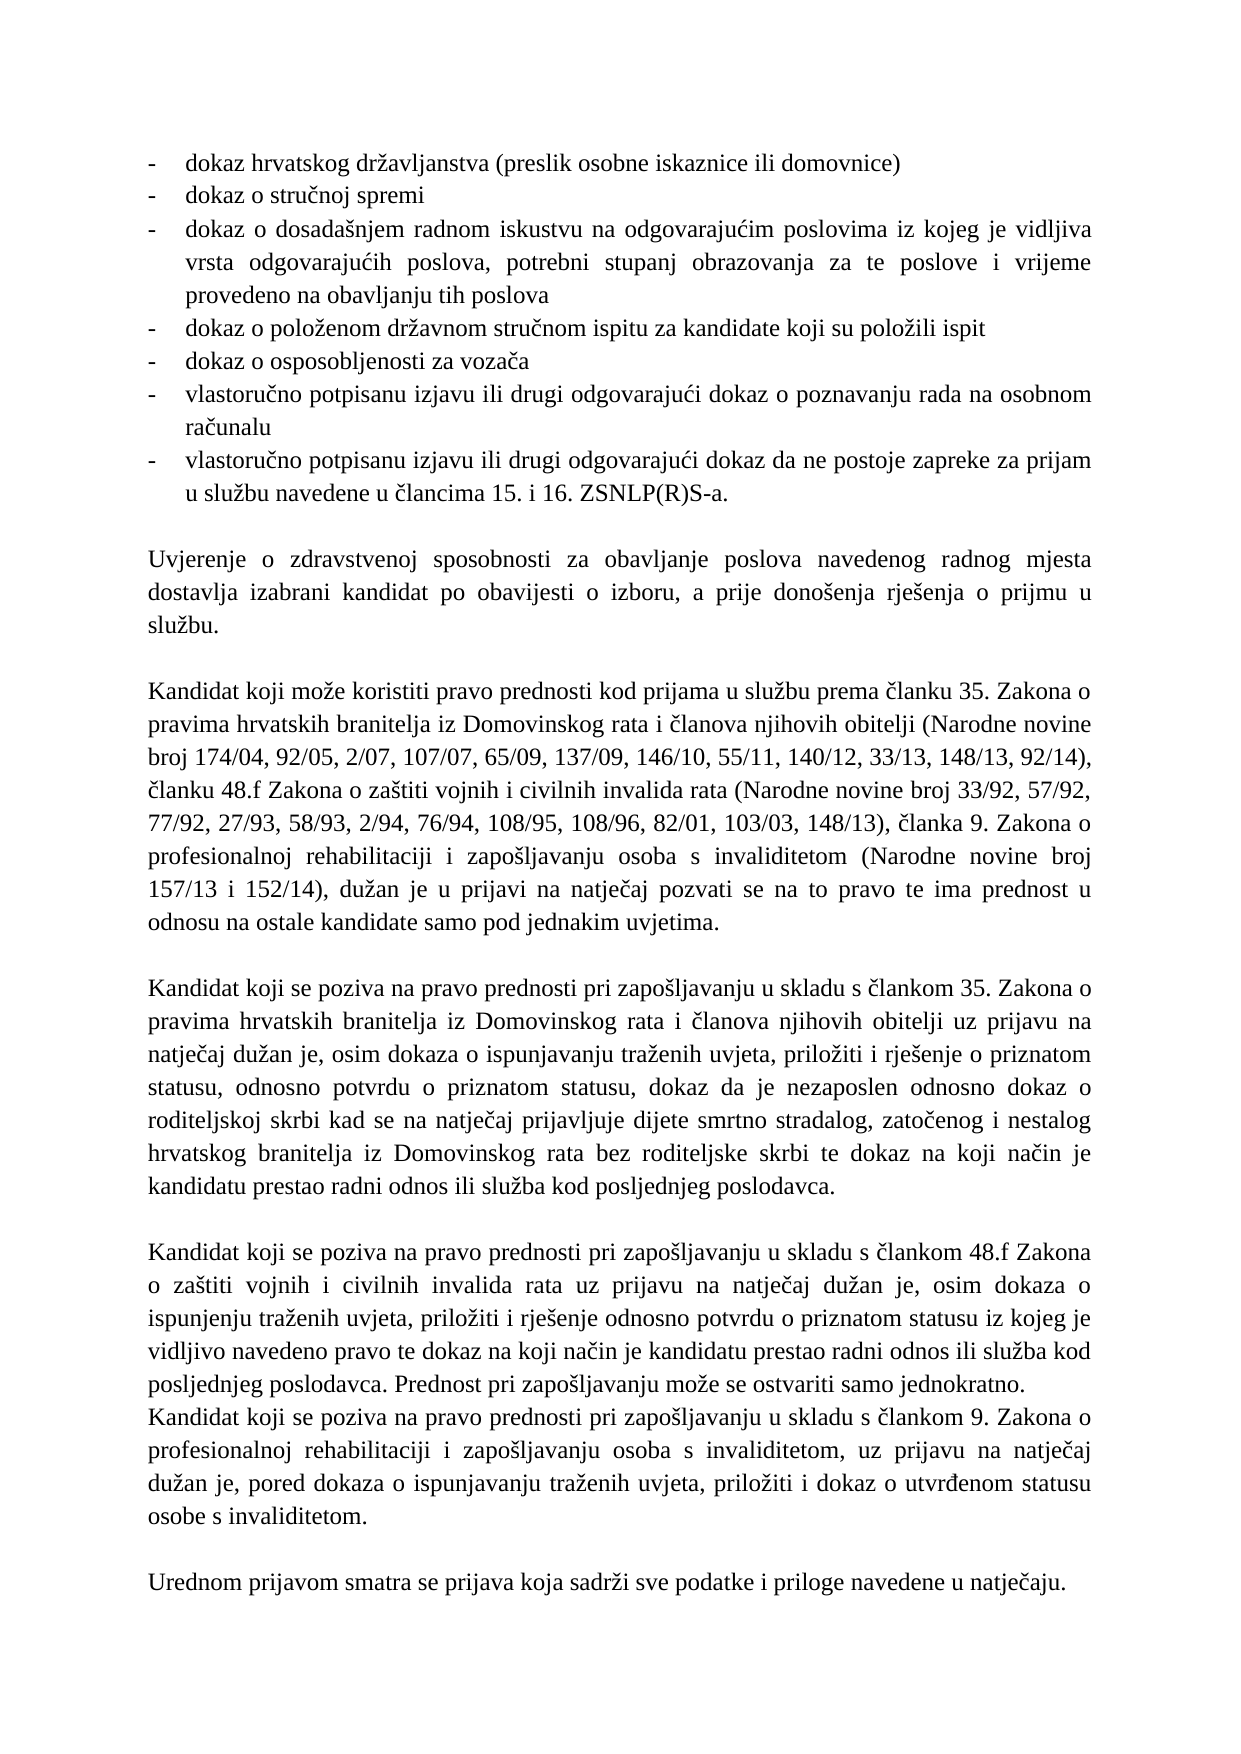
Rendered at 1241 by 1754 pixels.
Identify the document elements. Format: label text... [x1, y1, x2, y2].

list Kandidat koji se poziva na pravo prednosti pri zapošljavanju u skladu s člankom 35. Zakona o pravima hrvatskih branitelja iz Domovinskog rata i članova njihovih obitelji uz prijavu na natječaj dužan je, osim dokaza o ispunjavanju traženih uvjeta, priložiti i rješenje o priznatom statusu, odnosno potvrdu o priznatom statusu, dokaz da je nezaposlen odnosno dokaz o roditeljskoj skrbi kad se na natječaj prijavljuje dijete smrtno stradalog, zatočenog i nestalog hrvatskog branitelja iz Domovinskog rata bez roditeljske skrbi te dokaz na koji način je kandidatu prestao radni odnos ili služba kod posljednjeg poslodavca. [148, 973, 1093, 1200]
list dokaz hrvatskog državljanstva (preslik osobne iskaznice ili domovnice) [148, 148, 1093, 176]
list Urednom prijavom smatra se prijava koja sadrži sve podatke i priloge navedene u natječaju. [148, 1567, 1093, 1596]
list Uvjerenje o zdravstvenoj sposobnosti za obavljanje poslova navedenog radnog mjesta dostavlja izabrani kandidat po obavijesti o izboru, a prije donošenja rješenja o prijmu u službu. [148, 544, 1093, 639]
list dokaz o stručnoj spremi [148, 181, 1093, 209]
list Kandidat koji može koristiti pravo prednosti kod prijama u službu prema članku 35. Zakona o pravima hrvatskih branitelja iz Domovinskog rata i članova njihovih obitelji (Narodne novine broj 174/04, 92/05, 2/07, 107/07, 65/09, 137/09, 146/10, 55/11, 140/12, 33/13, 148/13, 92/14), članku 48.f Zakona o zaštiti vojnih i civilnih invalida rata (Narodne novine broj 33/92, 57/92, 77/92, 27/93, 58/93, 2/94, 76/94, 108/95, 108/96, 82/01, 103/03, 148/13), članka 9. Zakona o profesionalnoj rehabilitaciji i zapošljavanju osoba s invaliditetom (Narodne novine broj 157/13 i 152/14), dužan je u prijavi na natječaj pozvati se na to pravo te ima prednost u odnosu na ostale kandidate samo pod jednakim uvjetima. [148, 676, 1093, 936]
list dokaz o osposobljenosti za vozača [148, 346, 1093, 374]
list dokaz o položenom državnom stručnom ispitu za kandidate koji su položili ispit [148, 313, 1093, 341]
list Kandidat koji se poziva na pravo prednosti pri zapošljavanju u skladu s člankom 9. Zakona o profesionalnoj rehabilitaciji i zapošljavanju osoba s invaliditetom, uz prijavu na natječaj dužan je, pored dokaza o ispunjavanju traženih uvjeta, priložiti i dokaz o utvrđenom statusu osobe s invaliditetom. [148, 1402, 1093, 1530]
list vlastoručno potpisanu izjavu ili drugi odgovarajući dokaz o poznavanju rada na osobnom računalu [148, 379, 1093, 441]
list dokaz o dosadašnjem radnom iskustvu na odgovarajućim poslovima iz kojeg je vidljiva vrsta odgovarajućih poslova, potrebni stupanj obrazovanja za te poslove i vrijeme provedeno na obavljanju tih poslova [148, 214, 1093, 308]
list vlastoručno potpisanu izjavu ili drugi odgovarajući dokaz da ne postoje zapreke za prijam u službu navedene u člancima 15. i 16. ZSNLP(R)S-a. [148, 445, 1093, 507]
list Kandidat koji se poziva na pravo prednosti pri zapošljavanju u skladu s člankom 48.f Zakona o zaštiti vojnih i civilnih invalida rata uz prijavu na natječaj dužan je, osim dokaza o ispunjenju traženih uvjeta, priložiti i rješenje odnosno potvrdu o priznatom statusu iz kojeg je vidljivo navedeno pravo te dokaz na koji način je kandidatu prestao radni odnos ili služba kod posljednjeg poslodavca. Prednost pri zapošljavanju može se ostvariti samo jednokratno. [148, 1237, 1093, 1398]
